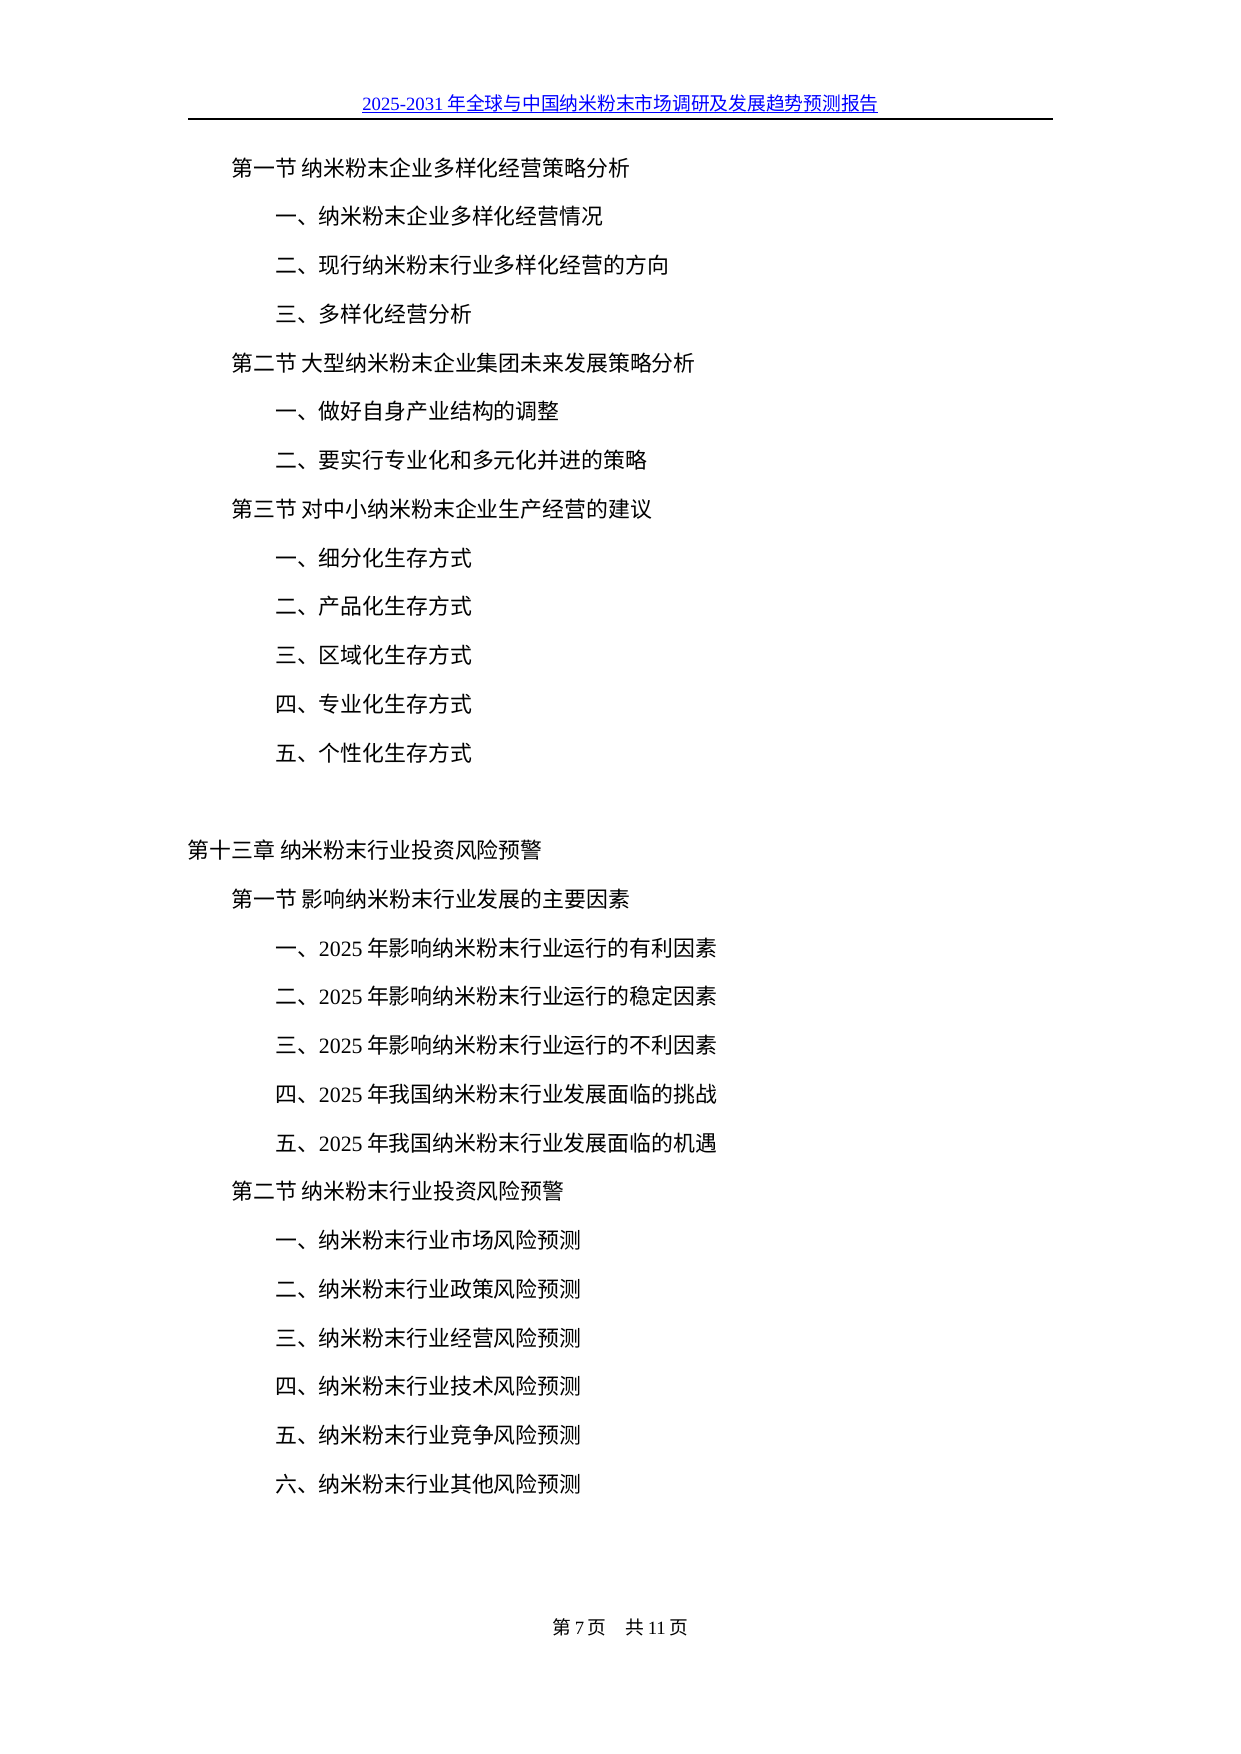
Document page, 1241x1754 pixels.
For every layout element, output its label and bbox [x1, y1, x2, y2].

text [187, 150, 1053, 1499]
